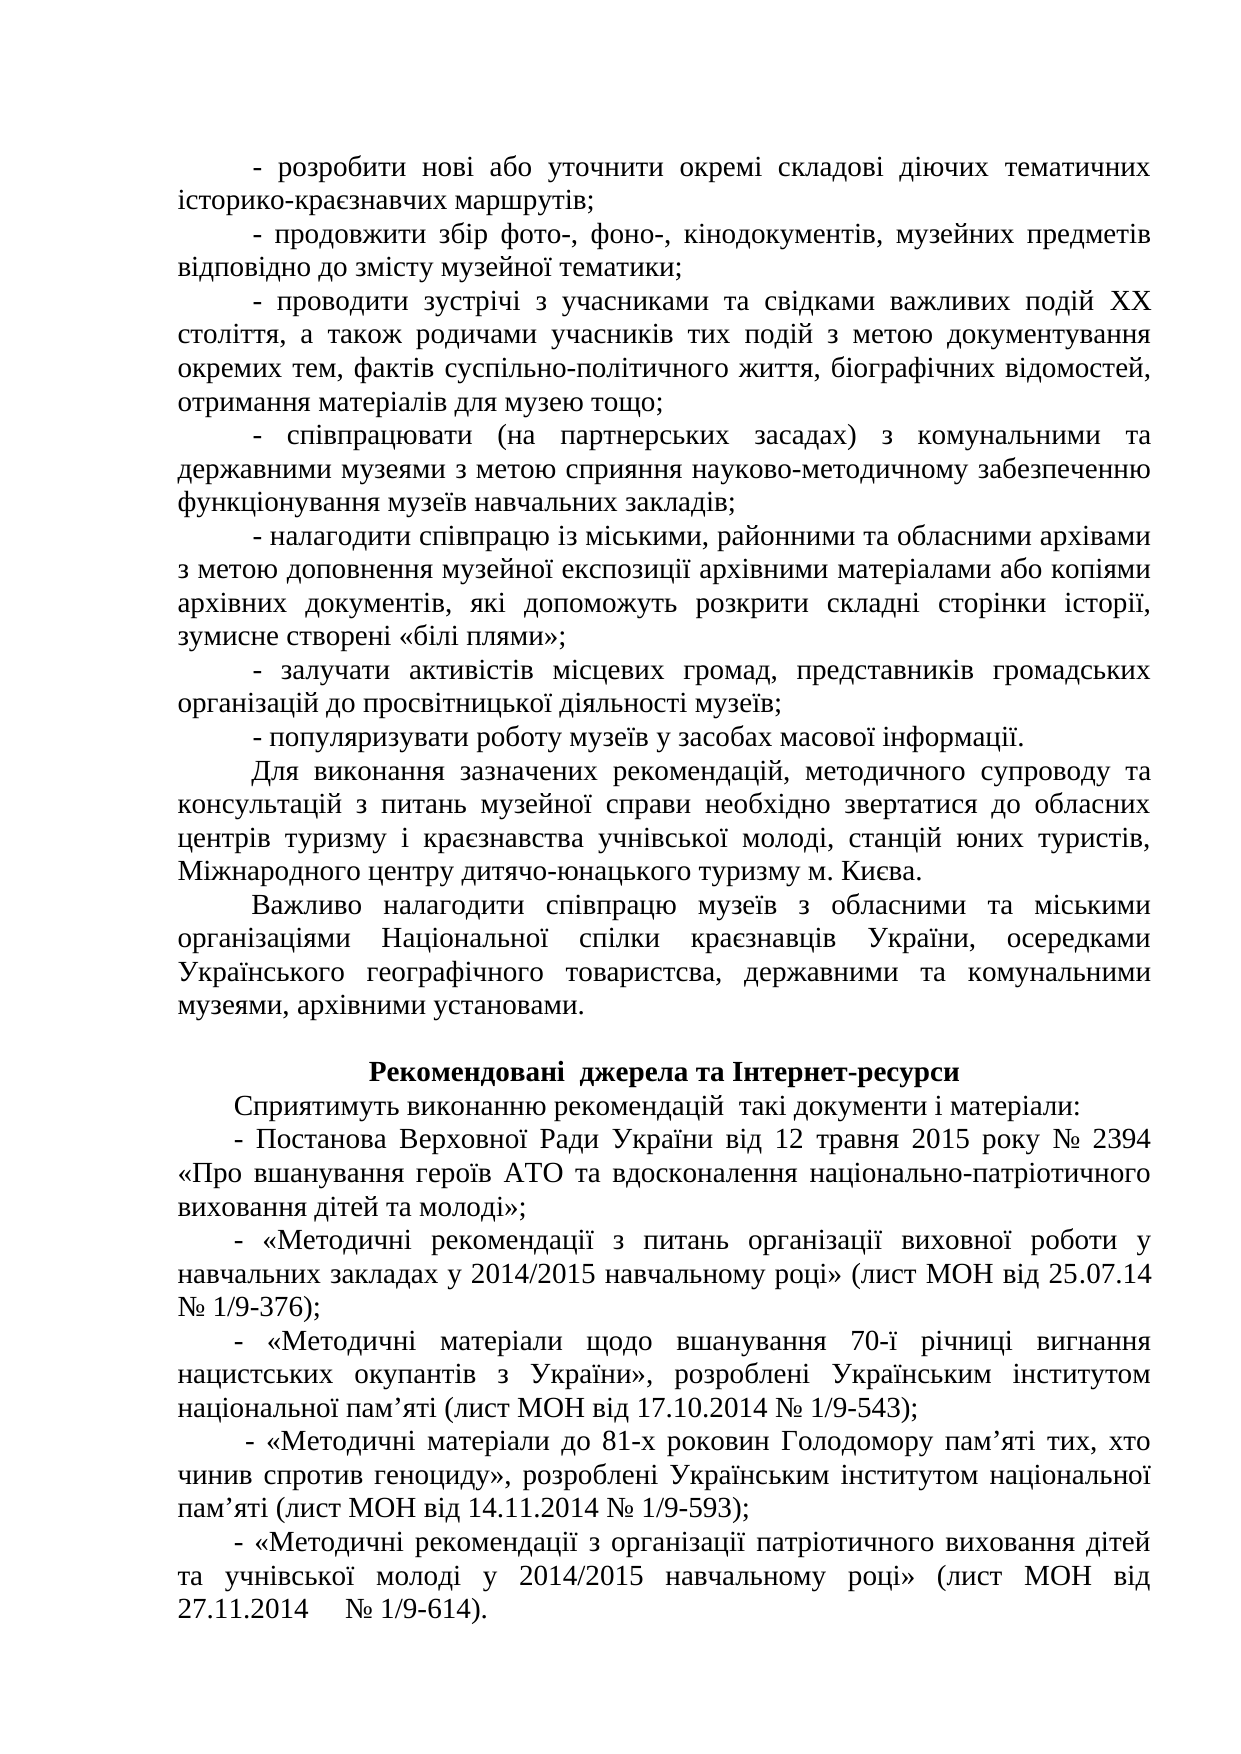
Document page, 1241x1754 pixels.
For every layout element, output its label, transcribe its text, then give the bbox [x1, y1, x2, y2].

text Для виконання зазначених рекомендацій, методичного супроводу та консультацій з питань музейної справи необхідно звертатися до обласних центрів туризму і краєзнавства учнівської молоді, станцій юних туристів, Міжнародного центру дитячо-юнацького туризму м. Києва. [177, 753, 1152, 887]
text - розробити нові або уточнити окремі складові діючих тематичних історико-краєзнавчих маршрутів; [177, 149, 1152, 216]
text - продовжити збір фото-, фоно-, кінодокументів, музейних предметів відповідно до змісту музейної тематики; [177, 216, 1152, 283]
text Рекомендовані джерела та Інтернет-ресурси [177, 1054, 1152, 1088]
text - «Методичні рекомендації з питань організації виховної роботи у навчальних закладах у 2014/2015 навчальному році» (лист МОН від 25.07.14 № 1/9-376); [177, 1222, 1152, 1323]
text - «Методичні рекомендації з організації патріотичного виховання дітей та учнівської молоді у 2014/2015 навчальному році» (лист МОН від 27.11.2014 № 1/9-614). [177, 1524, 1152, 1625]
text - залучати активістів місцевих громад, представників громадських організацій до просвітницької діяльності музеїв; [177, 652, 1152, 719]
text - співпрацювати (на партнерських засадах) з комунальними та державними музеями з метою сприяння науково-методичному забезпеченню функціонування музеїв навчальних закладів; [177, 417, 1152, 518]
text - Постанова Верховної Ради України від 12 травня 2015 року № 2394 «Про вшанування героїв АТО та вдосконалення національно-патріотичного виховання дітей та молоді»; [177, 1122, 1152, 1222]
text - «Методичні матеріали до 81-х роковин Голодомору пам’яті тих, хто чинив спротив геноциду», розроблені Українським інститутом національної пам’яті (лист МОН від 14.11.2014 № 1/9-593); [177, 1423, 1152, 1524]
text - проводити зустрічі з учасниками та свідками важливих подій XX століття, а також родичами учасників тих подій з метою документування окремих тем, фактів суспільно-політичного життя, біографічних відомостей, отримання матеріалів для музею тощо; [177, 283, 1152, 417]
text Сприятимуть виконанню рекомендацій такі документи і матеріали: [177, 1088, 1152, 1122]
text - популяризувати роботу музеїв у засобах масової інформації. [177, 719, 1152, 753]
text - «Методичні матеріали щодо вшанування 70-ї річниці вигнання нацистських окупантів з України», розроблені Українським інститутом національної пам’яті (лист МОН від 17.10.2014 № 1/9-543); [177, 1323, 1152, 1423]
text - налагодити співпрацю із міськими, районними та обласними архівами з метою доповнення музейної експозиції архівними матеріалами або копіями архівних документів, які допоможуть розкрити складні сторінки історії, зумисне створені «білі плями»; [177, 518, 1152, 652]
text Важливо налагодити співпрацю музеїв з обласними та міськими організаціями Національної спілки краєзнавців України, осередками Українського географічного товаристсва, державними та комунальними музеями, архівними установами. [177, 887, 1152, 1021]
